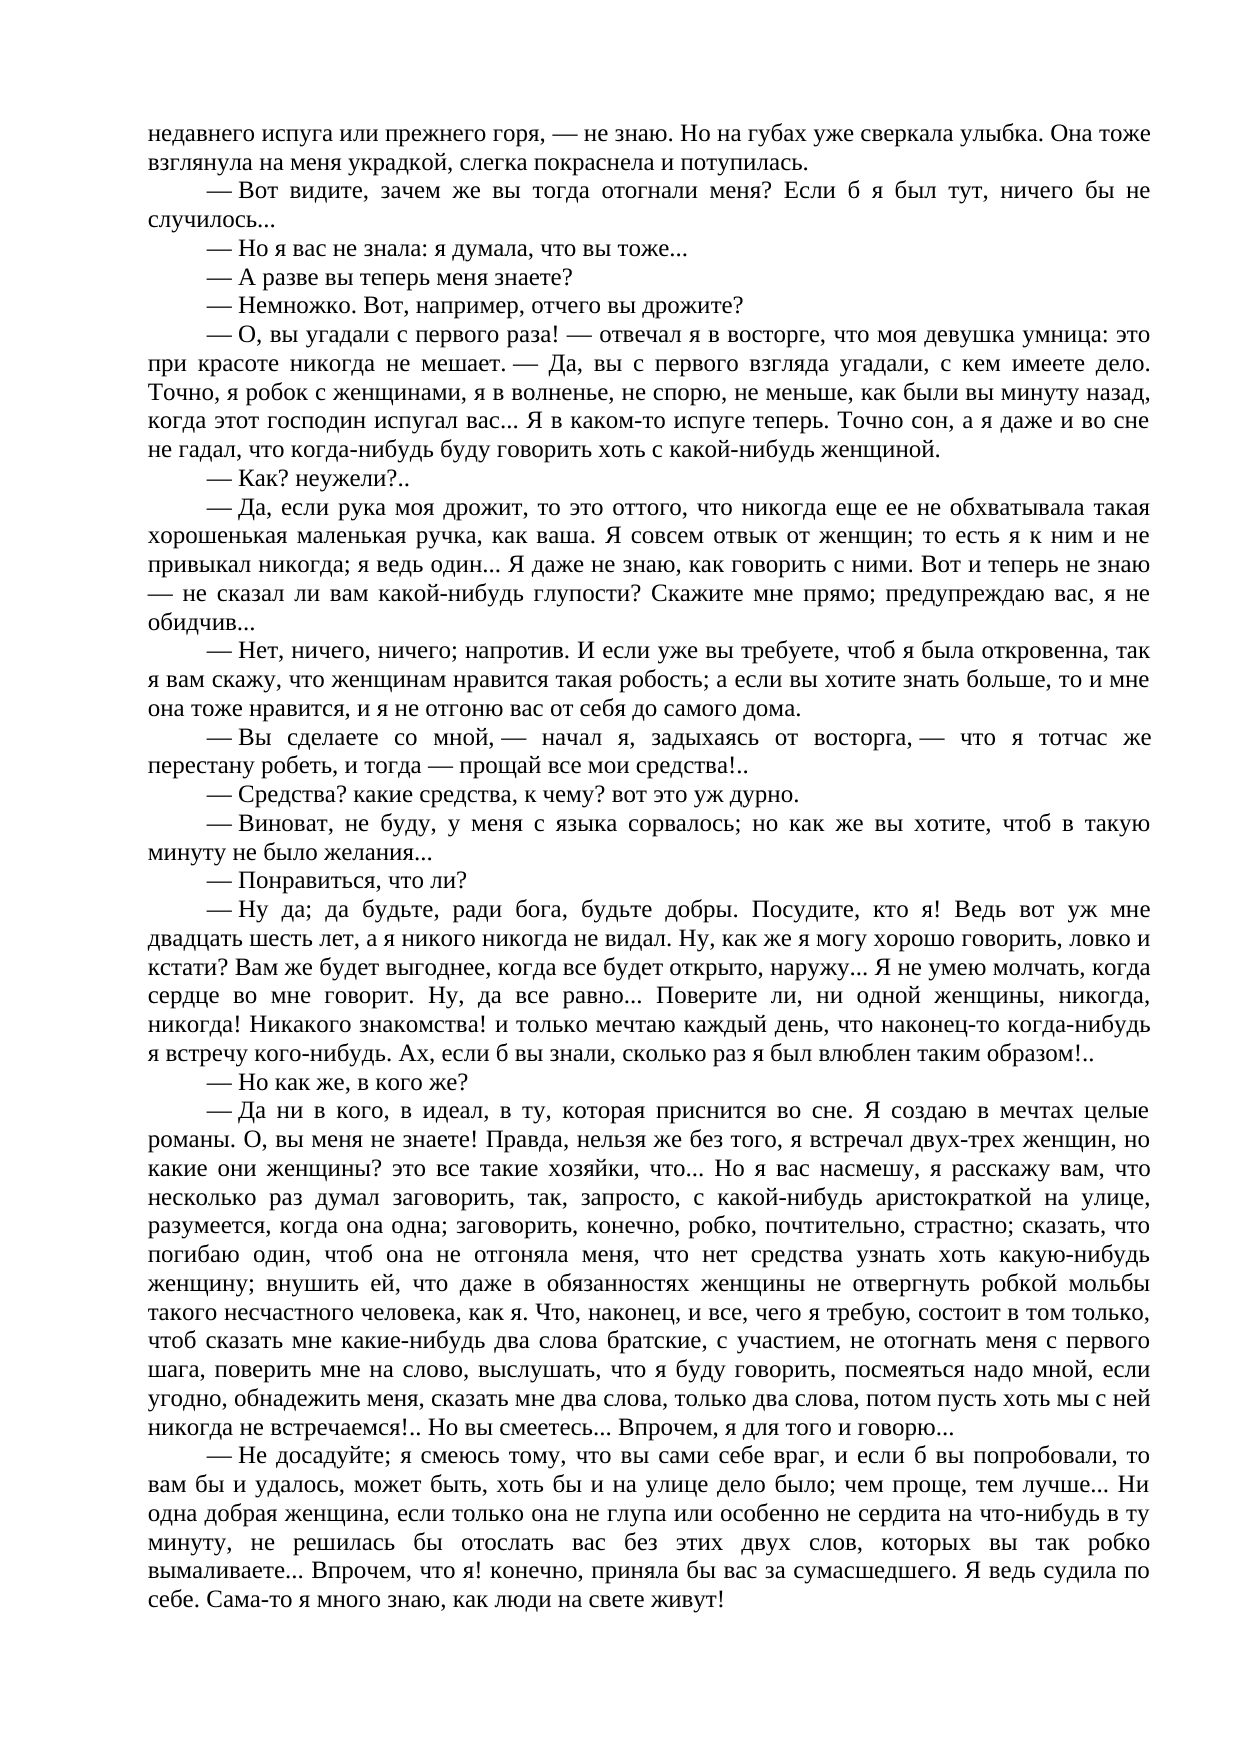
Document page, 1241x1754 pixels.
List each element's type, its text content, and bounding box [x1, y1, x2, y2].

text — Ну да; да будьте, ради бога, будьте добры. Посудите, кто я! Ведь вот уж мне двадцать шесть лет, а я никого никогда не видал. Ну, как же я могу хорошо говорить, ловко и кстати? Вам же будет выгоднее, когда все будет открыто, наружу... Я не умею молчать, когда сердце во мне говорит. Ну, да все равно... Поверите ли, ни одной женщины, никогда, никогда! Никакого знакомства! и только мечтаю каждый день, что наконец-то когда-нибудь я встречу кого-нибудь. Ах, если б вы знали, сколько раз я был влюблен таким образом!.. [148, 894, 1152, 1067]
text — Нет, ничего, ничего; напротив. И если уже вы требуете, чтоб я была откровенна, так я вам скажу, что женщинам нравится такая робость; а если вы хотите знать больше, то и мне она тоже нравится, и я не отгоню вас от себя до самого дома. [148, 636, 1152, 722]
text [148, 118, 1152, 176]
text — О, вы угадали с первого раза! — отвечал я в восторге, что моя девушка умница: это при красоте никогда не мешает. — Да, вы с первого взгляда угадали, с кем имеете дело. Точно, я робок с женщинами, я в волненье, не спорю, не меньше, как были вы минуту назад, когда этот господин испугал вас... Я в каком-то испуге теперь. Точно сон, а я даже и во сне не гадал, что когда-нибудь буду говорить хоть с какой-нибудь женщиной. [148, 319, 1152, 463]
text — Средства? какие средства, к чему? вот это уж дурно. [148, 779, 1152, 808]
text — Да, если рука моя дрожит, то это оттого, что никогда еще ее не обхватывала такая хорошенькая маленькая ручка, как ваша. Я совсем отвык от женщин; то есть я к ним и не привыкал никогда; я ведь один... Я даже не знаю, как говорить с ними. Вот и теперь не знаю — не сказал ли вам какой-нибудь глупости? Скажите мне прямо; предупреждаю вас, я не обидчив... [148, 492, 1152, 636]
text — Но как же, в кого же? [148, 1067, 1152, 1096]
text — Да ни в кого, в идеал, в ту, которая приснится во сне. Я создаю в мечтах целые романы. О, вы меня не знаете! Правда, нельзя же без того, я встречал двух-трех женщин, но какие они женщины? это все такие хозяйки, что... Но я вас насмешу, я расскажу вам, что несколько раз думал заговорить, так, запросто, с какой-нибудь аристократкой на улице, разумеется, когда она одна; заговорить, конечно, робко, почтительно, страстно; сказать, что погибаю один, чтоб она не отгоняла меня, что нет средства узнать хоть какую-нибудь женщину; внушить ей, что даже в обязанностях женщины не отвергнуть робкой мольбы такого несчастного человека, как я. Что, наконец, и все, чего я требую, состоит в том только, чтоб сказать мне какие-нибудь два слова братские, с участием, не отогнать меня с первого шага, поверить мне на слово, выслушать, что я буду говорить, посмеяться надо мной, если угодно, обнадежить меня, сказать мне два слова, только два слова, потом пусть хоть мы с ней никогда не встречаемся!.. Но вы смеетесь... Впрочем, я для того и говорю... [148, 1096, 1152, 1441]
text — А разве вы теперь меня знаете? [148, 262, 1152, 291]
text — Но я вас не знала: я думала, что вы тоже... [148, 233, 1152, 262]
text — Немножко. Вот, например, отчего вы дрожите? [148, 291, 1152, 319]
text — Вы сделаете со мной, — начал я, задыхаясь от восторга, — что я тотчас же перестану робеть, и тогда — прощай все мои средства!.. [148, 722, 1152, 779]
text — Вот видите, зачем же вы тогда отогнали меня? Если б я был тут, ничего бы не случилось... [148, 176, 1152, 233]
text — Как? неужели?.. [148, 463, 1152, 492]
text — Виноват, не буду, у меня с языка сорвалось; но как же вы хотите, чтоб в такую минуту не было желания... [148, 808, 1152, 866]
text — Понравиться, что ли? [148, 866, 1152, 894]
text — Не досадуйте; я смеюсь тому, что вы сами себе враг, и если б вы попробовали, то вам бы и удалось, может быть, хоть бы и на улице дело было; чем проще, тем лучше... Ни одна добрая женщина, если только она не глупа или особенно не сердита на что-нибудь в ту минуту, не решилась бы отослать вас без этих двух слов, которых вы так робко вымаливаете... Впрочем, что я! конечно, приняла бы вас за сумасшедшего. Я ведь судила по себе. Сама-то я много знаю, как люди на свете живут! [148, 1441, 1152, 1613]
